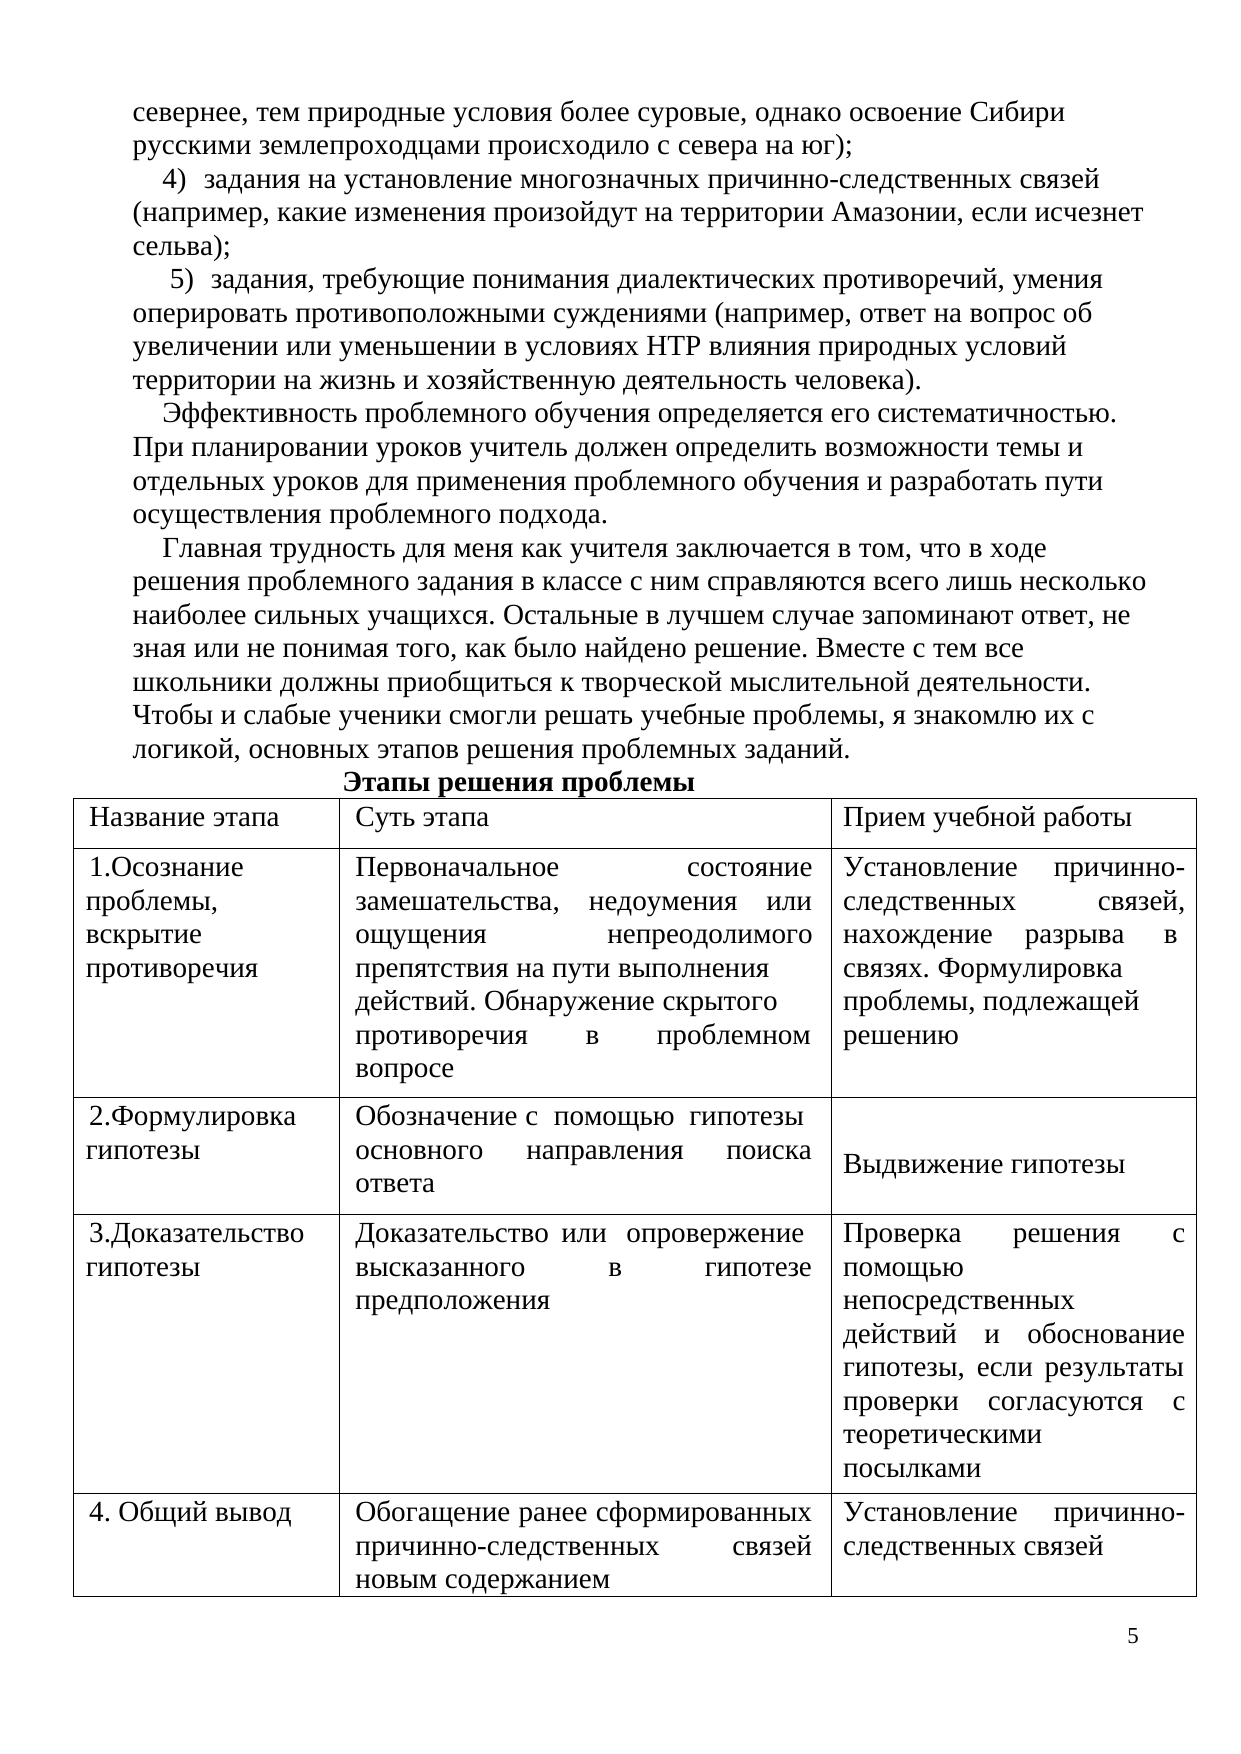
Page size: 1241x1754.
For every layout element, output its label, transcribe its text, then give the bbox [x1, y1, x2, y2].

table_cell Выдвижение гипотезы [832, 1098, 1196, 1214]
table_cell Обозначение с помощью гипотезы основного направления поиска ответа [340, 1098, 831, 1214]
text Главная трудность для меня как учителя заключается в том, что в ходе решения проблемного задания в классе с ним справляются всего лишь несколько наиболее сильных учащихся. Остальные в лучшем случае запоминают ответ, не зная или не понимая того, как было найдено решение. Вместе с тем все школьники должны приобщиться к творческой мыслительной деятельности. Чтобы и слабые ученики смогли решать учебные проблемы, я знакомлю их с логикой, основных этапов решения проблемных заданий. [132, 530, 1152, 764]
subtitle Этапы решения проблемы [342, 764, 971, 798]
list задания, требующие понимания диалектических противоречий, умения оперировать противоположными суждениями (например, ответ на вопрос об увеличении или уменьшении в условиях НТР влияния природных условий территории на жизнь и хозяйственную деятельность человека). [132, 261, 1151, 396]
table_cell Обогащение ранее сформированных причинно-следственных связей новым содержанием [340, 1494, 831, 1596]
table_cell 1.Осознание проблемы, вскрытие противоречия [74, 849, 339, 1097]
table_cell 2.Формулировка гипотезы [74, 1098, 339, 1214]
table_cell Первоначальное состояние замешательства, недоумения или ощущения непреодолимого препятствия на пути выполнения действий. Обнаружение скрытого противоречия в проблемном вопросе [340, 849, 831, 1097]
text Эффективность проблемного обучения определяется его систематичностью. При планировании уроков учитель должен определить возможности темы и отдельных уроков для применения проблемного обучения и разработать пути осуществления проблемного подхода. [132, 396, 1151, 530]
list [132, 94, 1152, 161]
table_cell Установление причинно- следственных связей [832, 1494, 1196, 1596]
table_header Суть этапа [340, 799, 831, 848]
table_header Название этапа [74, 799, 339, 848]
table_cell 4. Общий вывод [74, 1494, 339, 1596]
table_header Прием учебной работы [832, 799, 1196, 848]
table_cell Установление причинно- следственных связей, нахождение разрыва в связях. Формулировка проблемы, подлежащей решению [832, 849, 1196, 1097]
list задания на установление многозначных причинно-следственных связей (например, какие изменения произойдут на территории Амазонии, если исчезнет сельва); [132, 161, 1151, 261]
table_cell Доказательство или опровержение высказанного в гипотезе предположения [340, 1215, 831, 1493]
table_cell Проверка решения с помощью непосредственных действий и обоснование гипотезы, если результаты проверки согласуются с теоретическими посылками [832, 1215, 1196, 1493]
table_cell 3.Доказательство гипотезы [74, 1215, 339, 1493]
